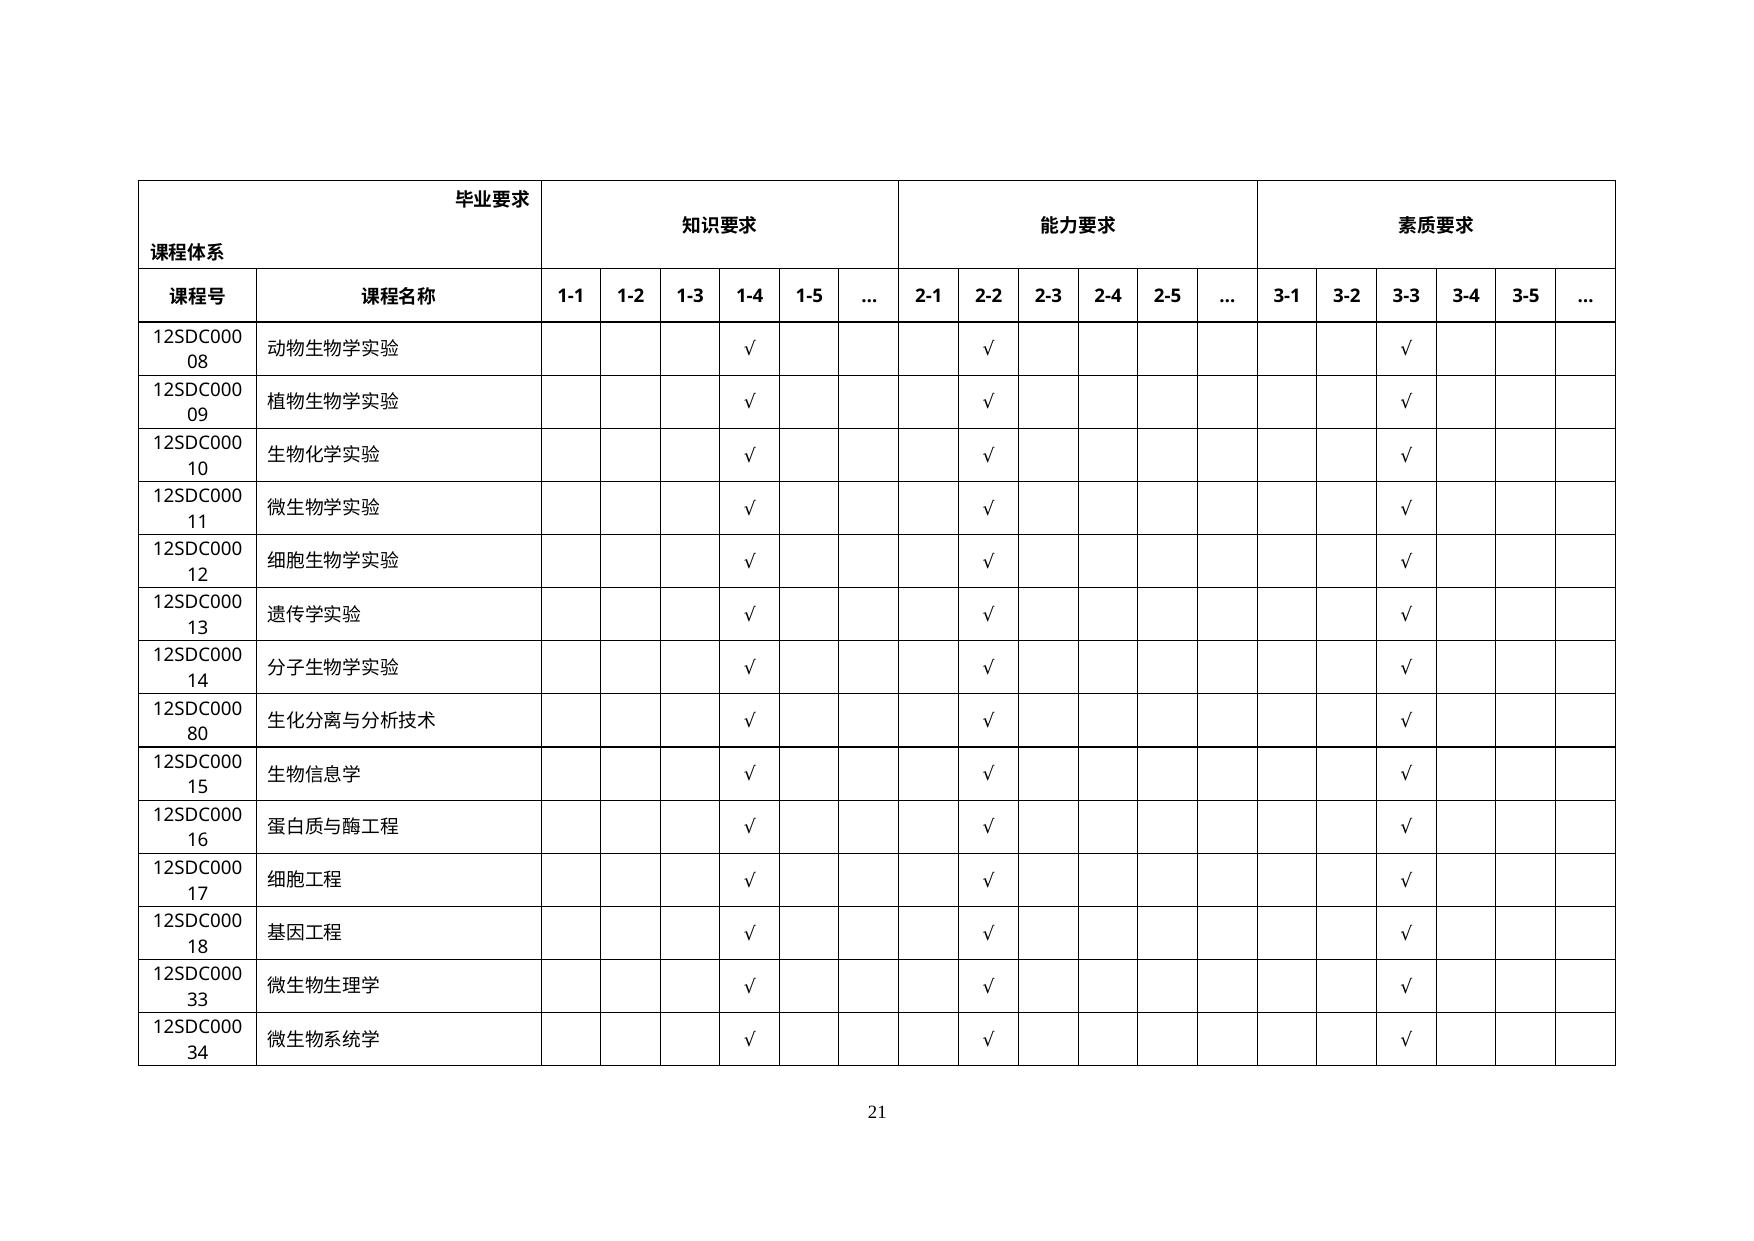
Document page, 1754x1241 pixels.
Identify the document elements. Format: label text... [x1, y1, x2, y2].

table_cell 3-5 [1496, 269, 1555, 321]
table_cell 微生物系统学 [257, 1013, 541, 1065]
table_cell [1258, 323, 1316, 374]
table_cell √ [720, 854, 779, 906]
table_cell [1556, 588, 1615, 640]
table_cell √ [720, 907, 779, 959]
table_cell [1258, 1013, 1316, 1065]
table_cell [1317, 641, 1376, 693]
table_cell [1437, 588, 1495, 640]
table_cell 细胞生物学实验 [257, 535, 541, 587]
table_cell [1496, 588, 1555, 640]
table_cell [1258, 960, 1316, 1012]
table_cell [1138, 1013, 1197, 1065]
table_cell 动物生物学实验 [257, 323, 541, 374]
table_cell [601, 641, 660, 693]
table_cell 蛋白质与酶工程 [257, 801, 541, 853]
table_cell [1496, 960, 1555, 1012]
table_cell [1019, 535, 1078, 587]
table_cell [661, 535, 719, 587]
table_cell 12SDC00009 [139, 376, 256, 428]
table_cell [1317, 694, 1376, 746]
table_cell [1198, 588, 1257, 640]
table_cell [661, 1013, 719, 1065]
table_cell 植物生物学实验 [257, 376, 541, 428]
table_cell √ [959, 801, 1018, 853]
table_cell 12SDC00016 [139, 801, 256, 853]
table_cell 课程名称 [257, 269, 541, 321]
table_cell [1556, 429, 1615, 481]
table_cell [1556, 535, 1615, 587]
table_cell √ [959, 588, 1018, 640]
table_cell √ [720, 482, 779, 534]
table_cell [1496, 482, 1555, 534]
table_cell √ [1377, 907, 1436, 959]
table_cell [1437, 535, 1495, 587]
table_cell [839, 960, 898, 1012]
table_cell … [1198, 269, 1257, 321]
table_cell [1138, 376, 1197, 428]
table_cell [780, 854, 838, 906]
table_cell [839, 854, 898, 906]
table_cell √ [720, 429, 779, 481]
table_cell 2-3 [1019, 269, 1078, 321]
table_cell [1198, 641, 1257, 693]
table_header 毕业要求 课程体系 [139, 181, 541, 268]
table_cell 12SDC00014 [139, 641, 256, 693]
table_cell √ [720, 588, 779, 640]
table_cell [1258, 376, 1316, 428]
table_cell √ [959, 854, 1018, 906]
table_cell [1556, 641, 1615, 693]
table_cell √ [1377, 323, 1436, 374]
table_cell [1079, 588, 1137, 640]
table_header 知识要求 [542, 181, 898, 268]
table_cell 1-5 [780, 269, 838, 321]
table_cell [1198, 801, 1257, 853]
table_cell [1019, 429, 1078, 481]
table_cell [1437, 482, 1495, 534]
table_cell [661, 801, 719, 853]
table_cell √ [720, 960, 779, 1012]
table_cell [542, 694, 600, 746]
table_cell 细胞工程 [257, 854, 541, 906]
table_cell [1019, 854, 1078, 906]
table_cell √ [959, 535, 1018, 587]
table_cell 12SDC00033 [139, 960, 256, 1012]
table_cell [899, 1013, 958, 1065]
table_cell [542, 376, 600, 428]
table_cell [1198, 854, 1257, 906]
table_cell [1317, 482, 1376, 534]
table_cell [542, 801, 600, 853]
table_cell [1437, 1013, 1495, 1065]
table_cell 2-2 [959, 269, 1018, 321]
table_cell [1019, 482, 1078, 534]
table_cell [1138, 907, 1197, 959]
table_cell [1258, 854, 1316, 906]
table_cell 课程号 [139, 269, 256, 321]
table_cell [899, 535, 958, 587]
table_cell 12SDC00012 [139, 535, 256, 587]
table_cell [1556, 1013, 1615, 1065]
table_cell [899, 429, 958, 481]
table_cell [899, 801, 958, 853]
table_cell [839, 801, 898, 853]
table_cell √ [720, 801, 779, 853]
table_cell √ [959, 376, 1018, 428]
table_cell [1079, 1013, 1137, 1065]
table_cell [1556, 323, 1615, 374]
table_cell 微生物生理学 [257, 960, 541, 1012]
table_cell [780, 907, 838, 959]
table_cell [542, 907, 600, 959]
table_cell 基因工程 [257, 907, 541, 959]
table_cell [1079, 748, 1137, 799]
table_cell [601, 960, 660, 1012]
table_cell √ [959, 960, 1018, 1012]
table_cell [1496, 907, 1555, 959]
table_cell [1496, 323, 1555, 374]
table_cell [1198, 429, 1257, 481]
table_cell [1317, 323, 1376, 374]
table_cell [1019, 588, 1078, 640]
table_cell [1079, 482, 1137, 534]
table_cell [1138, 694, 1197, 746]
table_cell [780, 482, 838, 534]
table_cell [1138, 960, 1197, 1012]
table_cell √ [720, 376, 779, 428]
table_cell [1556, 907, 1615, 959]
table_cell [601, 854, 660, 906]
table_cell [899, 482, 958, 534]
table_cell [1258, 694, 1316, 746]
table_cell [780, 376, 838, 428]
table_cell [839, 641, 898, 693]
table_cell [601, 482, 660, 534]
table_cell 3-2 [1317, 269, 1376, 321]
table_cell [1138, 323, 1197, 374]
table_cell [1437, 960, 1495, 1012]
table_cell [601, 801, 660, 853]
table_cell [1198, 482, 1257, 534]
table_cell √ [959, 907, 1018, 959]
table_cell [661, 907, 719, 959]
table_cell [780, 641, 838, 693]
table_cell 12SDC00018 [139, 907, 256, 959]
table_cell [899, 854, 958, 906]
table_cell [1556, 854, 1615, 906]
table_cell [1079, 535, 1137, 587]
table_cell [661, 960, 719, 1012]
table_cell [1198, 694, 1257, 746]
table_cell 12SDC00013 [139, 588, 256, 640]
table_cell [1079, 854, 1137, 906]
table_cell 遗传学实验 [257, 588, 541, 640]
table_cell √ [1377, 588, 1436, 640]
table_cell [601, 323, 660, 374]
table_header 素质要求 [1258, 181, 1615, 268]
table_cell [899, 641, 958, 693]
table_cell √ [1377, 535, 1436, 587]
table_cell [661, 376, 719, 428]
table_cell [1198, 960, 1257, 1012]
table_cell 12SDC00017 [139, 854, 256, 906]
table_cell [661, 429, 719, 481]
table_cell [1317, 376, 1376, 428]
table_cell √ [720, 694, 779, 746]
table_cell [1496, 801, 1555, 853]
table_cell 2-4 [1079, 269, 1137, 321]
table_cell √ [720, 641, 779, 693]
table_cell √ [720, 323, 779, 374]
table_cell [1258, 641, 1316, 693]
table_cell [899, 323, 958, 374]
table_cell [1437, 694, 1495, 746]
table_cell √ [720, 748, 779, 799]
table_cell 12SDC00080 [139, 694, 256, 746]
table_cell √ [1377, 641, 1436, 693]
table_cell [661, 854, 719, 906]
table_cell [899, 376, 958, 428]
table_cell √ [959, 482, 1018, 534]
table_cell [1079, 801, 1137, 853]
table_cell √ [959, 429, 1018, 481]
table_cell [542, 429, 600, 481]
table_cell [1437, 429, 1495, 481]
table_cell √ [1377, 376, 1436, 428]
table_cell [661, 482, 719, 534]
table_cell 2-5 [1138, 269, 1197, 321]
table_cell [1437, 376, 1495, 428]
table_cell [1258, 482, 1316, 534]
table_cell [601, 429, 660, 481]
table_cell [542, 535, 600, 587]
table_cell 分子生物学实验 [257, 641, 541, 693]
table_cell [1079, 641, 1137, 693]
table_cell [1496, 376, 1555, 428]
table_cell [839, 535, 898, 587]
table_cell [661, 748, 719, 799]
table_cell √ [1377, 482, 1436, 534]
table_cell √ [1377, 854, 1436, 906]
table_cell [1317, 854, 1376, 906]
table_cell [1258, 748, 1316, 799]
table_cell [1317, 801, 1376, 853]
table_cell [839, 907, 898, 959]
table_cell 3-1 [1258, 269, 1316, 321]
table_cell [1496, 854, 1555, 906]
table_cell [1019, 748, 1078, 799]
table_cell 12SDC00010 [139, 429, 256, 481]
table_cell [1496, 535, 1555, 587]
table_cell 3-3 [1377, 269, 1436, 321]
table_cell [780, 801, 838, 853]
table_cell [1198, 748, 1257, 799]
table_cell [1019, 1013, 1078, 1065]
table_cell [780, 960, 838, 1012]
table_cell [1258, 801, 1316, 853]
table_cell [542, 1013, 600, 1065]
table_cell 12SDC00034 [139, 1013, 256, 1065]
table_cell [839, 482, 898, 534]
table_cell [1198, 535, 1257, 587]
table_cell [1437, 323, 1495, 374]
table_header 能力要求 [899, 181, 1257, 268]
table_cell [1138, 854, 1197, 906]
table_cell [1317, 748, 1376, 799]
table_cell √ [1377, 960, 1436, 1012]
table_cell [899, 748, 958, 799]
table_cell [780, 588, 838, 640]
table_cell [1556, 960, 1615, 1012]
table_cell [661, 323, 719, 374]
table_cell [1317, 960, 1376, 1012]
table_cell [1019, 641, 1078, 693]
table_cell … [839, 269, 898, 321]
table_cell 1-4 [720, 269, 779, 321]
table_cell √ [959, 1013, 1018, 1065]
table_cell √ [1377, 429, 1436, 481]
table_cell [1437, 801, 1495, 853]
table_cell [542, 960, 600, 1012]
table_cell [899, 907, 958, 959]
table_cell [601, 588, 660, 640]
table_cell … [1556, 269, 1615, 321]
table_cell [1138, 535, 1197, 587]
table_cell [542, 588, 600, 640]
table_cell [1019, 960, 1078, 1012]
table_cell [1138, 429, 1197, 481]
table_cell [839, 588, 898, 640]
table_cell [1258, 429, 1316, 481]
table_cell 1-1 [542, 269, 600, 321]
table_cell [1496, 1013, 1555, 1065]
table_cell √ [1377, 801, 1436, 853]
table_cell [839, 748, 898, 799]
table_cell [542, 641, 600, 693]
table_cell [542, 482, 600, 534]
table_cell [1198, 1013, 1257, 1065]
table_cell [1019, 694, 1078, 746]
table_cell [780, 323, 838, 374]
table_cell [1138, 641, 1197, 693]
table_cell √ [1377, 694, 1436, 746]
table_cell [1437, 907, 1495, 959]
table_cell [1317, 1013, 1376, 1065]
table_cell 微生物学实验 [257, 482, 541, 534]
table_cell [601, 694, 660, 746]
table_cell [1437, 748, 1495, 799]
table_cell 1-3 [661, 269, 719, 321]
table_cell [1496, 641, 1555, 693]
table_cell [1079, 376, 1137, 428]
table_cell 3-4 [1437, 269, 1495, 321]
table_cell 生物化学实验 [257, 429, 541, 481]
table_cell √ [1377, 1013, 1436, 1065]
table_cell [601, 907, 660, 959]
table_cell [1019, 801, 1078, 853]
table_cell [1496, 748, 1555, 799]
table_cell √ [959, 641, 1018, 693]
table_cell [601, 748, 660, 799]
table_cell [899, 588, 958, 640]
table_cell [780, 748, 838, 799]
table_cell [1317, 535, 1376, 587]
table_cell [1437, 641, 1495, 693]
table_cell [1138, 482, 1197, 534]
table_cell [1317, 907, 1376, 959]
table_cell √ [959, 323, 1018, 374]
table_cell 12SDC00011 [139, 482, 256, 534]
table_cell [661, 694, 719, 746]
table_cell [1079, 694, 1137, 746]
table_cell [1138, 588, 1197, 640]
table_cell [601, 376, 660, 428]
table_cell [1556, 482, 1615, 534]
table_cell [1556, 694, 1615, 746]
table_cell [1556, 748, 1615, 799]
table_cell [839, 694, 898, 746]
table_cell [1556, 376, 1615, 428]
table_cell [1317, 429, 1376, 481]
table_cell √ [720, 1013, 779, 1065]
table_cell √ [959, 694, 1018, 746]
table_cell [1079, 323, 1137, 374]
table_cell 生物信息学 [257, 748, 541, 799]
table_cell [661, 641, 719, 693]
table_cell [601, 1013, 660, 1065]
table_cell [1019, 907, 1078, 959]
table_cell [1556, 801, 1615, 853]
table_cell 1-2 [601, 269, 660, 321]
table_cell [1198, 907, 1257, 959]
table_cell [542, 854, 600, 906]
table_cell 12SDC00015 [139, 748, 256, 799]
table_cell [1079, 960, 1137, 1012]
table_cell [661, 588, 719, 640]
table_cell [1496, 694, 1555, 746]
table_cell [780, 1013, 838, 1065]
table_cell [1019, 323, 1078, 374]
table_cell [1198, 376, 1257, 428]
table_cell [1138, 801, 1197, 853]
table_cell [542, 748, 600, 799]
table_cell [1198, 323, 1257, 374]
table_cell [1079, 907, 1137, 959]
table_cell √ [959, 748, 1018, 799]
table_cell [839, 1013, 898, 1065]
table_cell [839, 429, 898, 481]
table_cell [780, 694, 838, 746]
table_cell √ [1377, 748, 1436, 799]
table_cell [1079, 429, 1137, 481]
table_cell [542, 323, 600, 374]
table_cell √ [720, 535, 779, 587]
table_cell [839, 376, 898, 428]
table_cell [1258, 588, 1316, 640]
table_cell [1258, 907, 1316, 959]
table_cell [899, 694, 958, 746]
table_cell 12SDC00008 [139, 323, 256, 374]
table_cell [1437, 854, 1495, 906]
table_cell [1317, 588, 1376, 640]
table_cell 生化分离与分析技术 [257, 694, 541, 746]
table_cell [780, 535, 838, 587]
table_cell [1019, 376, 1078, 428]
table_cell [1138, 748, 1197, 799]
table_cell [839, 323, 898, 374]
table_cell [601, 535, 660, 587]
table_cell 2-1 [899, 269, 958, 321]
table_cell [899, 960, 958, 1012]
table_cell [1258, 535, 1316, 587]
table_cell [1496, 429, 1555, 481]
table_cell [780, 429, 838, 481]
